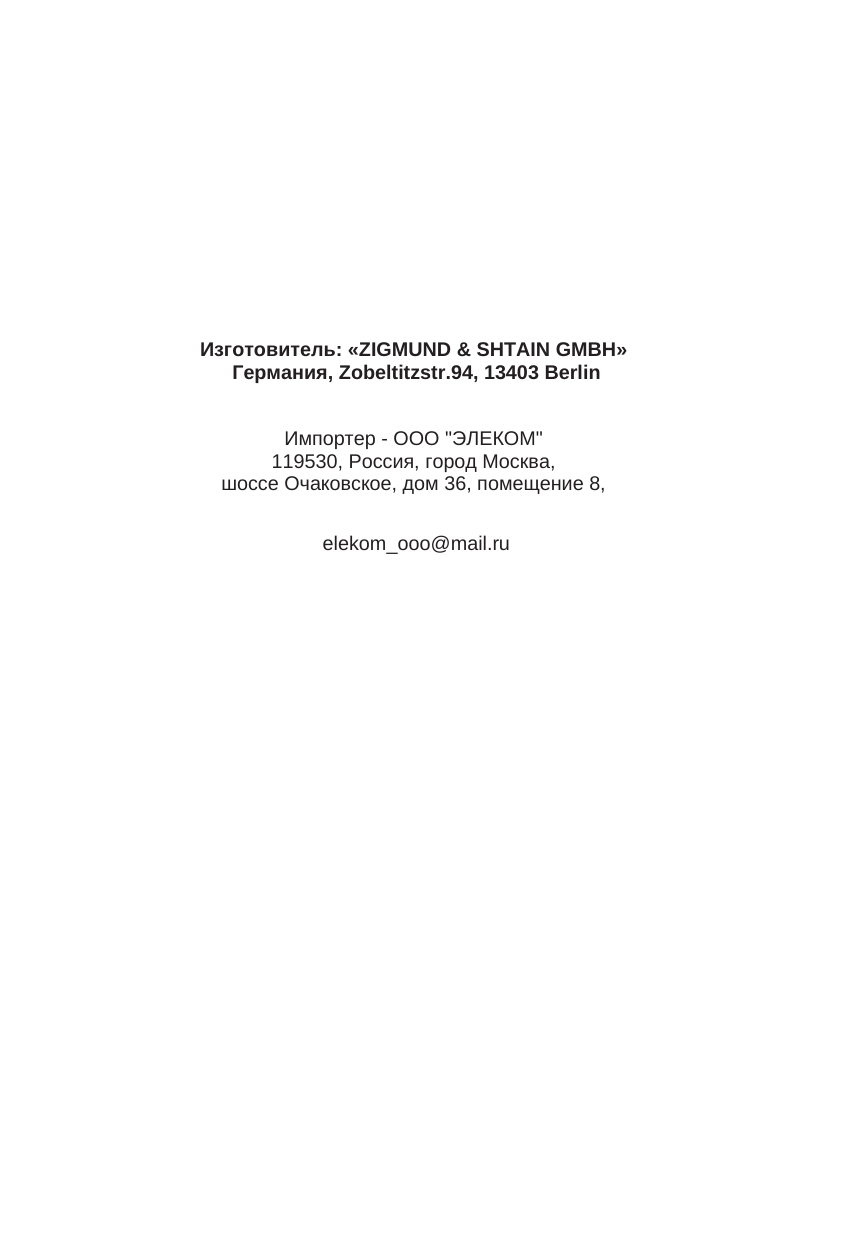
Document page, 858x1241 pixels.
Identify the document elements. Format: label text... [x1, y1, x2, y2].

text Изготовитель: «ZIGMUND & SHTAIN GMBH» Германия, Zobeltitzstr.94, 13403 Berlin [39, 338, 793, 384]
text Импортер - ООО "ЭЛЕКОМ" 119530, Россия, город Москва, шоссе Очаковское, дом 36, помещение 8, [39, 427, 793, 521]
text elekom_ooo@mail.ru [39, 532, 793, 554]
